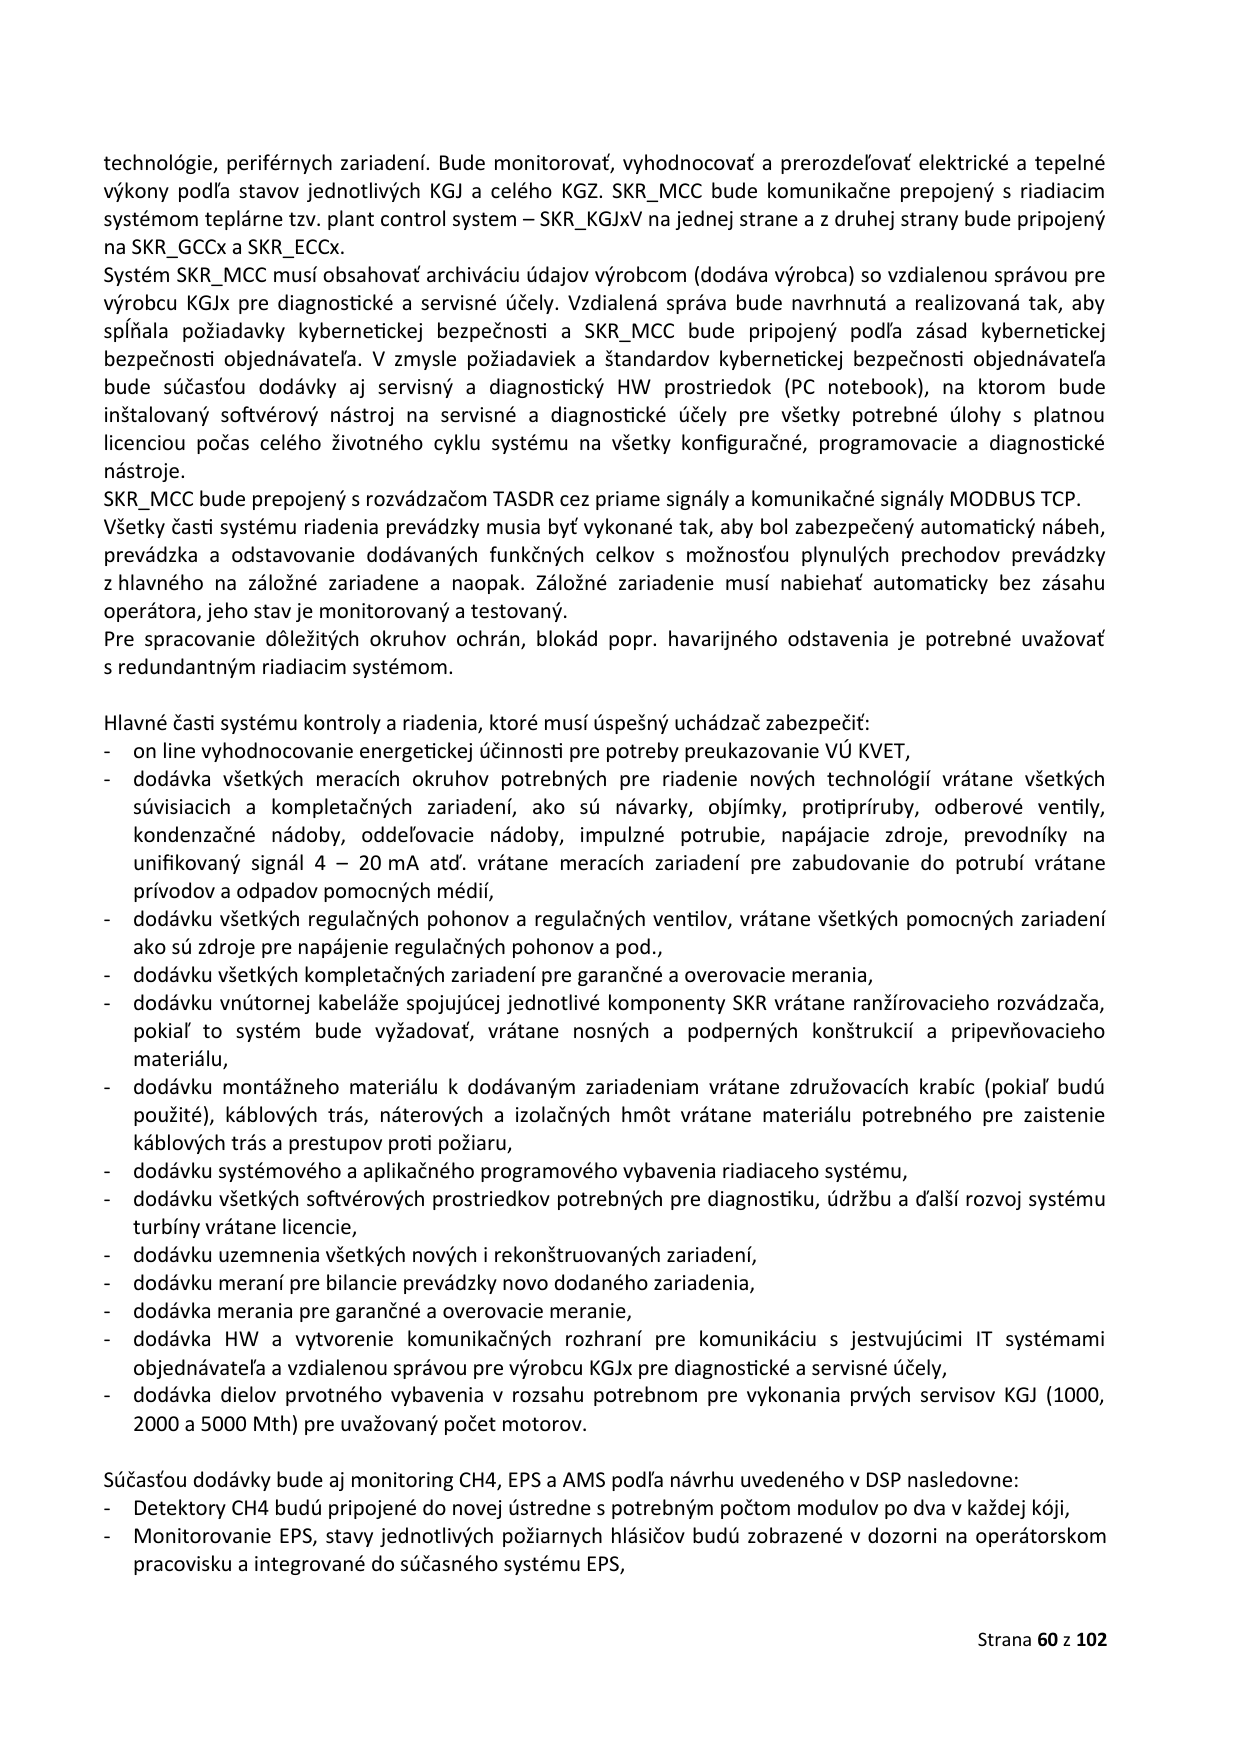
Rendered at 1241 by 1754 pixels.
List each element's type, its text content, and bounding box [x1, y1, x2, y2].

text - dodávku vnútornej kabeláže spojujúcej jednotlivé komponenty SKR vrátane ranžírovacieho rozvádzača, pokiaľ to systém bude vyžadovať, vrátane nosných a podperných konštrukcií a pripevňovacieho materiálu, [103, 988, 1107, 1072]
text - dodávku meraní pre bilancie prevádzky novo dodaného zariadenia, [103, 1268, 1107, 1297]
text - on line vyhodnocovanie energetickej účinnosti pre potreby preukazovanie VÚ KVET, [103, 736, 1107, 764]
text - Detektory CH4 budú pripojené do novej ústredne s potrebným počtom modulov po dva v každej kóji, [103, 1493, 1107, 1521]
text - dodávku systémového a aplikačného programového vybavenia riadiaceho systému, [103, 1156, 1107, 1184]
text Hlavné časti systému kontroly a riadenia, ktoré musí úspešný uchádzač zabezpečiť: [103, 708, 1107, 736]
text Pre spracovanie dôležitých okruhov ochrán, blokád popr. havarijného odstavenia je potrebné uvažovať s redundantným riadiacim systémom. [103, 624, 1107, 680]
text - dodávka všetkých meracích okruhov potrebných pre riadenie nových technológií vrátane všetkých súvisiacich a kompletačných zariadení, ako sú návarky, objímky, protipríruby, odberové ventily, kondenzačné nádoby, oddeľovacie nádoby, impulzné potrubie, napájacie zdroje, prevodníky na unifikovaný signál 4 – 20 mA atď. vrátane meracích zariadení pre zabudovanie do potrubí vrátane prívodov a odpadov pomocných médií, [103, 764, 1107, 904]
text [103, 148, 1107, 260]
text - dodávku všetkých kompletačných zariadení pre garančné a overovacie merania, [103, 960, 1107, 988]
text - dodávka HW a vytvorenie komunikačných rozhraní pre komunikáciu s jestvujúcimi IT systémami objednávateľa a vzdialenou správou pre výrobcu KGJx pre diagnostické a servisné účely, [103, 1324, 1107, 1381]
text - dodávku všetkých softvérových prostriedkov potrebných pre diagnostiku, údržbu a ďalší rozvoj systému turbíny vrátane licencie, [103, 1184, 1107, 1241]
text Všetky časti systému riadenia prevádzky musia byť vykonané tak, aby bol zabezpečený automatický nábeh, prevádzka a odstavovanie dodávaných funkčných celkov s možnosťou plynulých prechodov prevádzky z hlavného na záložné zariadene a naopak. Záložné zariadenie musí nabiehať automaticky bez zásahu operátora, jeho stav je monitorovaný a testovaný. [103, 512, 1107, 624]
text - dodávku montážneho materiálu k dodávaným zariadeniam vrátane združovacích krabíc (pokiaľ budú použité), káblových trás, náterových a izolačných hmôt vrátane materiálu potrebného pre zaistenie káblových trás a prestupov proti požiaru, [103, 1072, 1107, 1156]
text SKR_MCC bude prepojený s rozvádzačom TASDR cez priame signály a komunikačné signály MODBUS TCP. [103, 484, 1107, 512]
text - dodávka dielov prvotného vybavenia v rozsahu potrebnom pre vykonania prvých servisov KGJ (1000, 2000 a 5000 Mth) pre uvažovaný počet motorov. [103, 1381, 1107, 1437]
text - dodávka merania pre garančné a overovacie meranie, [103, 1297, 1107, 1324]
text Systém SKR_MCC musí obsahovať archiváciu údajov výrobcom (dodáva výrobca) so vzdialenou správou pre výrobcu KGJx pre diagnostické a servisné účely. Vzdialená správa bude navrhnutá a realizovaná tak, aby spĺňala požiadavky kybernetickej bezpečnosti a SKR_MCC bude pripojený podľa zásad kybernetickej bezpečnosti objednávateľa. V zmysle požiadaviek a štandardov kybernetickej bezpečnosti objednávateľa bude súčasťou dodávky aj servisný a diagnostický HW prostriedok (PC notebook), na ktorom bude inštalovaný softvérový nástroj na servisné a diagnostické účely pre všetky potrebné úlohy s platnou licenciou počas celého životného cyklu systému na všetky konfiguračné, programovacie a diagnostické nástroje. [103, 260, 1107, 484]
text - dodávku všetkých regulačných pohonov a regulačných ventilov, vrátane všetkých pomocných zariadení ako sú zdroje pre napájenie regulačných pohonov a pod., [103, 904, 1107, 960]
text Súčasťou dodávky bude aj monitoring CH4, EPS a AMS podľa návrhu uvedeného v DSP nasledovne: [103, 1465, 1107, 1493]
text - Monitorovanie EPS, stavy jednotlivých požiarnych hlásičov budú zobrazené v dozorni na operátorskom pracovisku a integrované do súčasného systému EPS, [103, 1521, 1107, 1577]
text - dodávku uzemnenia všetkých nových i rekonštruovaných zariadení, [103, 1241, 1107, 1268]
